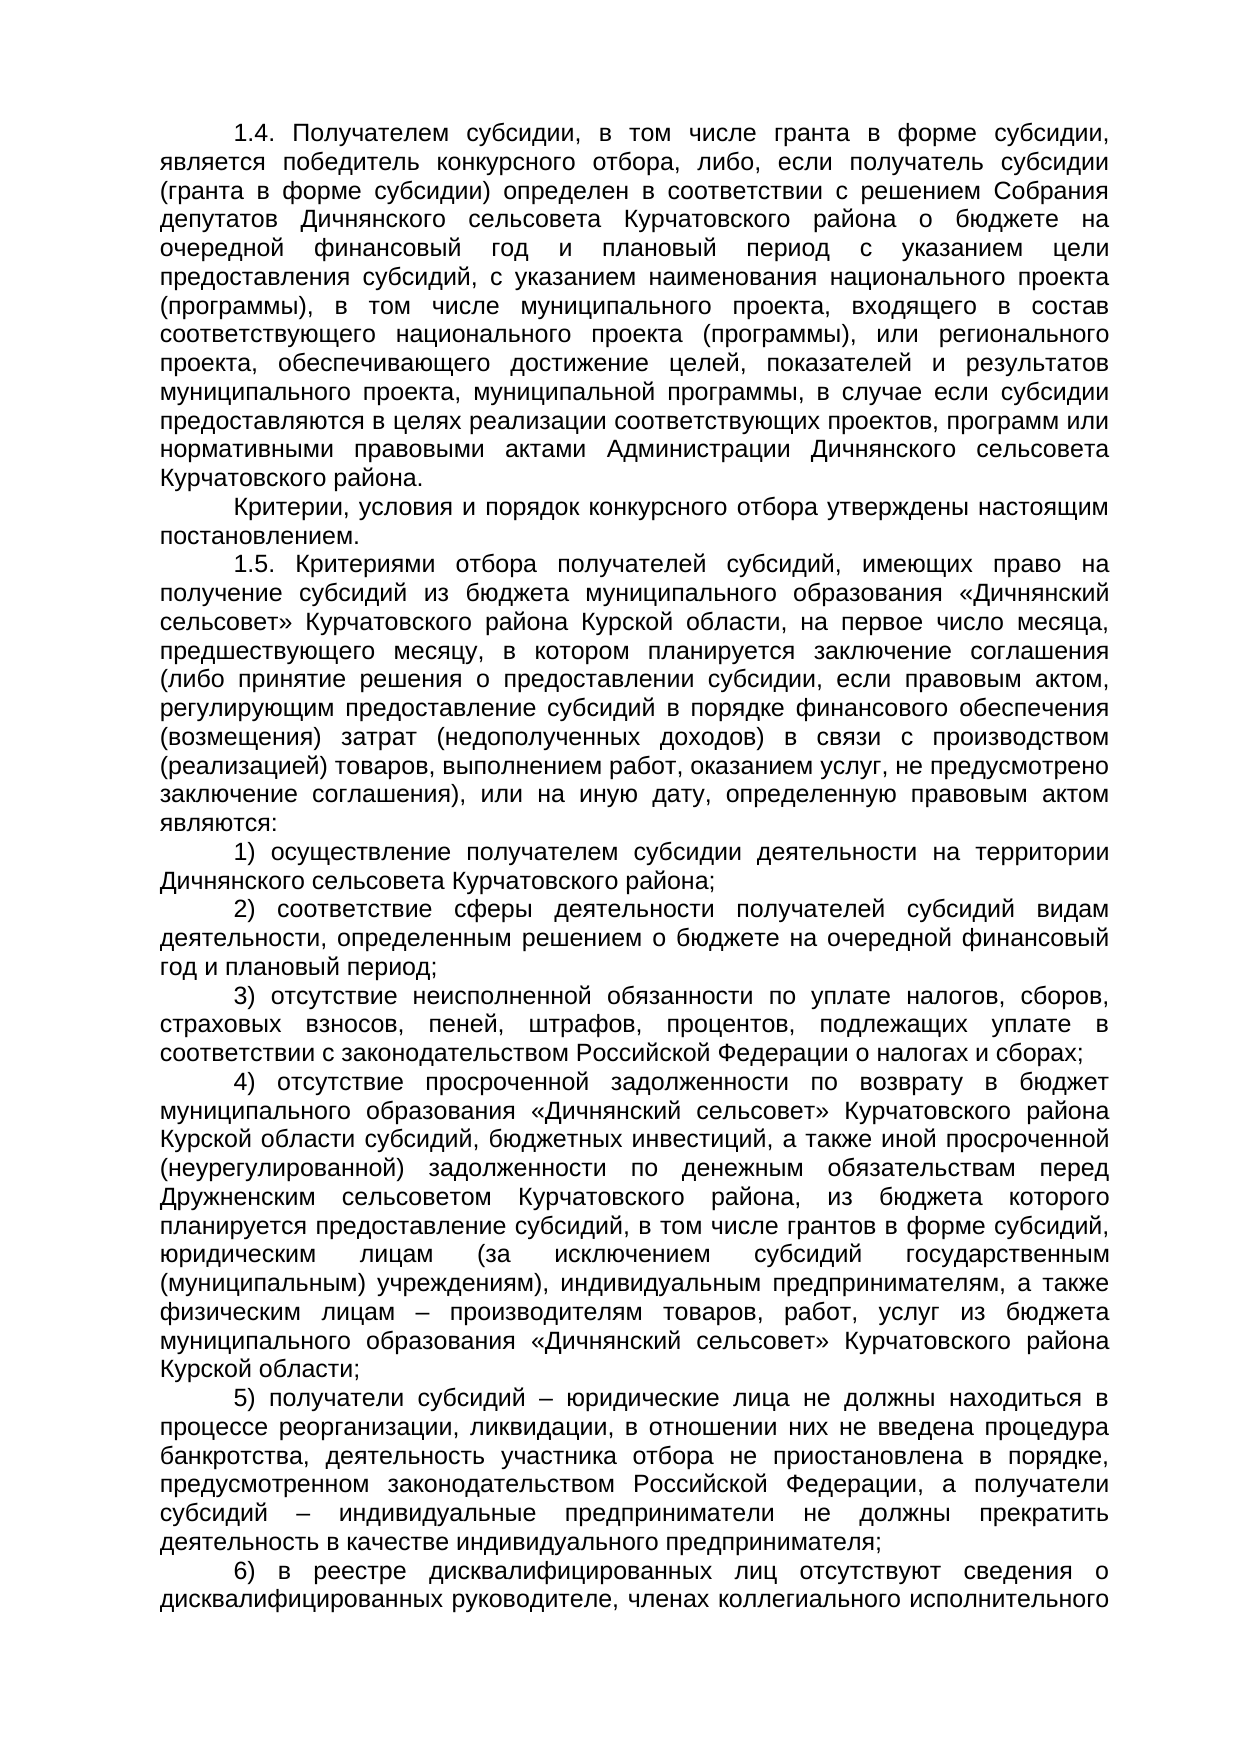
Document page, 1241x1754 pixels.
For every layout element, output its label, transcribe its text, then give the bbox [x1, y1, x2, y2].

text 5) получатели субсидий – юридические лица не должны находиться в процессе реорганизации, ликвидации, в отношении них не введена процедура банкротства, деятельность участника отбора не приостановлена в порядке, предусмотренном законодательством Российской Федерации, а получатели субсидий – индивидуальные предприниматели не должны прекратить деятельность в качестве индивидуального предпринимателя; [159, 1383, 1110, 1556]
text 3) отсутствие неисполненной обязанности по уплате налогов, сборов, страховых взносов, пеней, штрафов, процентов, подлежащих уплате в соответствии с законодательством Российской Федерации о налогах и сборах; [159, 981, 1110, 1067]
text 4) отсутствие просроченной задолженности по возврату в бюджет муниципального образования «Дичнянский сельсовет» Курчатовского района Курской области субсидий, бюджетных инвестиций, а также иной просроченной (неурегулированной) задолженности по денежным обязательствам перед Дружненским сельсоветом Курчатовского района, из бюджета которого планируется предоставление субсидий, в том числе грантов в форме субсидий, юридическим лицам (за исключением субсидий государственным (муниципальным) учреждениям), индивидуальным предпринимателям, а также физическим лицам – производителям товаров, работ, услуг из бюджета муниципального образования «Дичнянский сельсовет» Курчатовского района Курской области; [159, 1067, 1110, 1383]
text 1.5. Критериями отбора получателей субсидий, имеющих право на получение субсидий из бюджета муниципального образования «Дичнянский сельсовет» Курчатовского района Курской области, на первое число месяца, предшествующего месяцу, в котором планируется заключение соглашения (либо принятие решения о предоставлении субсидии, если правовым актом, регулирующим предоставление субсидий в порядке финансового обеспечения (возмещения) затрат (недополученных доходов) в связи с производством (реализацией) товаров, выполнением работ, оказанием услуг, не предусмотрено заключение соглашения), или на иную дату, определенную правовым актом являются: [159, 549, 1110, 837]
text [159, 1556, 1110, 1613]
text 1.4. Получателем субсидии, в том числе гранта в форме субсидии, является победитель конкурсного отбора, либо, если получатель субсидии (гранта в форме субсидии) определен в соответствии с решением Собрания депутатов Дичнянского сельсовета Курчатовского района о бюджете на очередной финансовый год и плановый период с указанием цели предоставления субсидий, с указанием наименования национального проекта (программы), в том числе муниципального проекта, входящего в состав соответствующего национального проекта (программы), или регионального проекта, обеспечивающего достижение целей, показателей и результатов муниципального проекта, муниципальной программы, в случае если субсидии предоставляются в целях реализации соответствующих проектов, программ или нормативными правовыми актами Администрации Дичнянского сельсовета Курчатовского района. [159, 118, 1110, 492]
text 2) соответствие сферы деятельности получателей субсидий видам деятельности, определенным решением о бюджете на очередной финансовый год и плановый период; [159, 894, 1110, 981]
text Критерии, условия и порядок конкурсного отбора утверждены настоящим постановлением. [159, 492, 1110, 549]
text 1) осуществление получателем субсидии деятельности на территории Дичнянского сельсовета Курчатовского района; [159, 837, 1110, 894]
